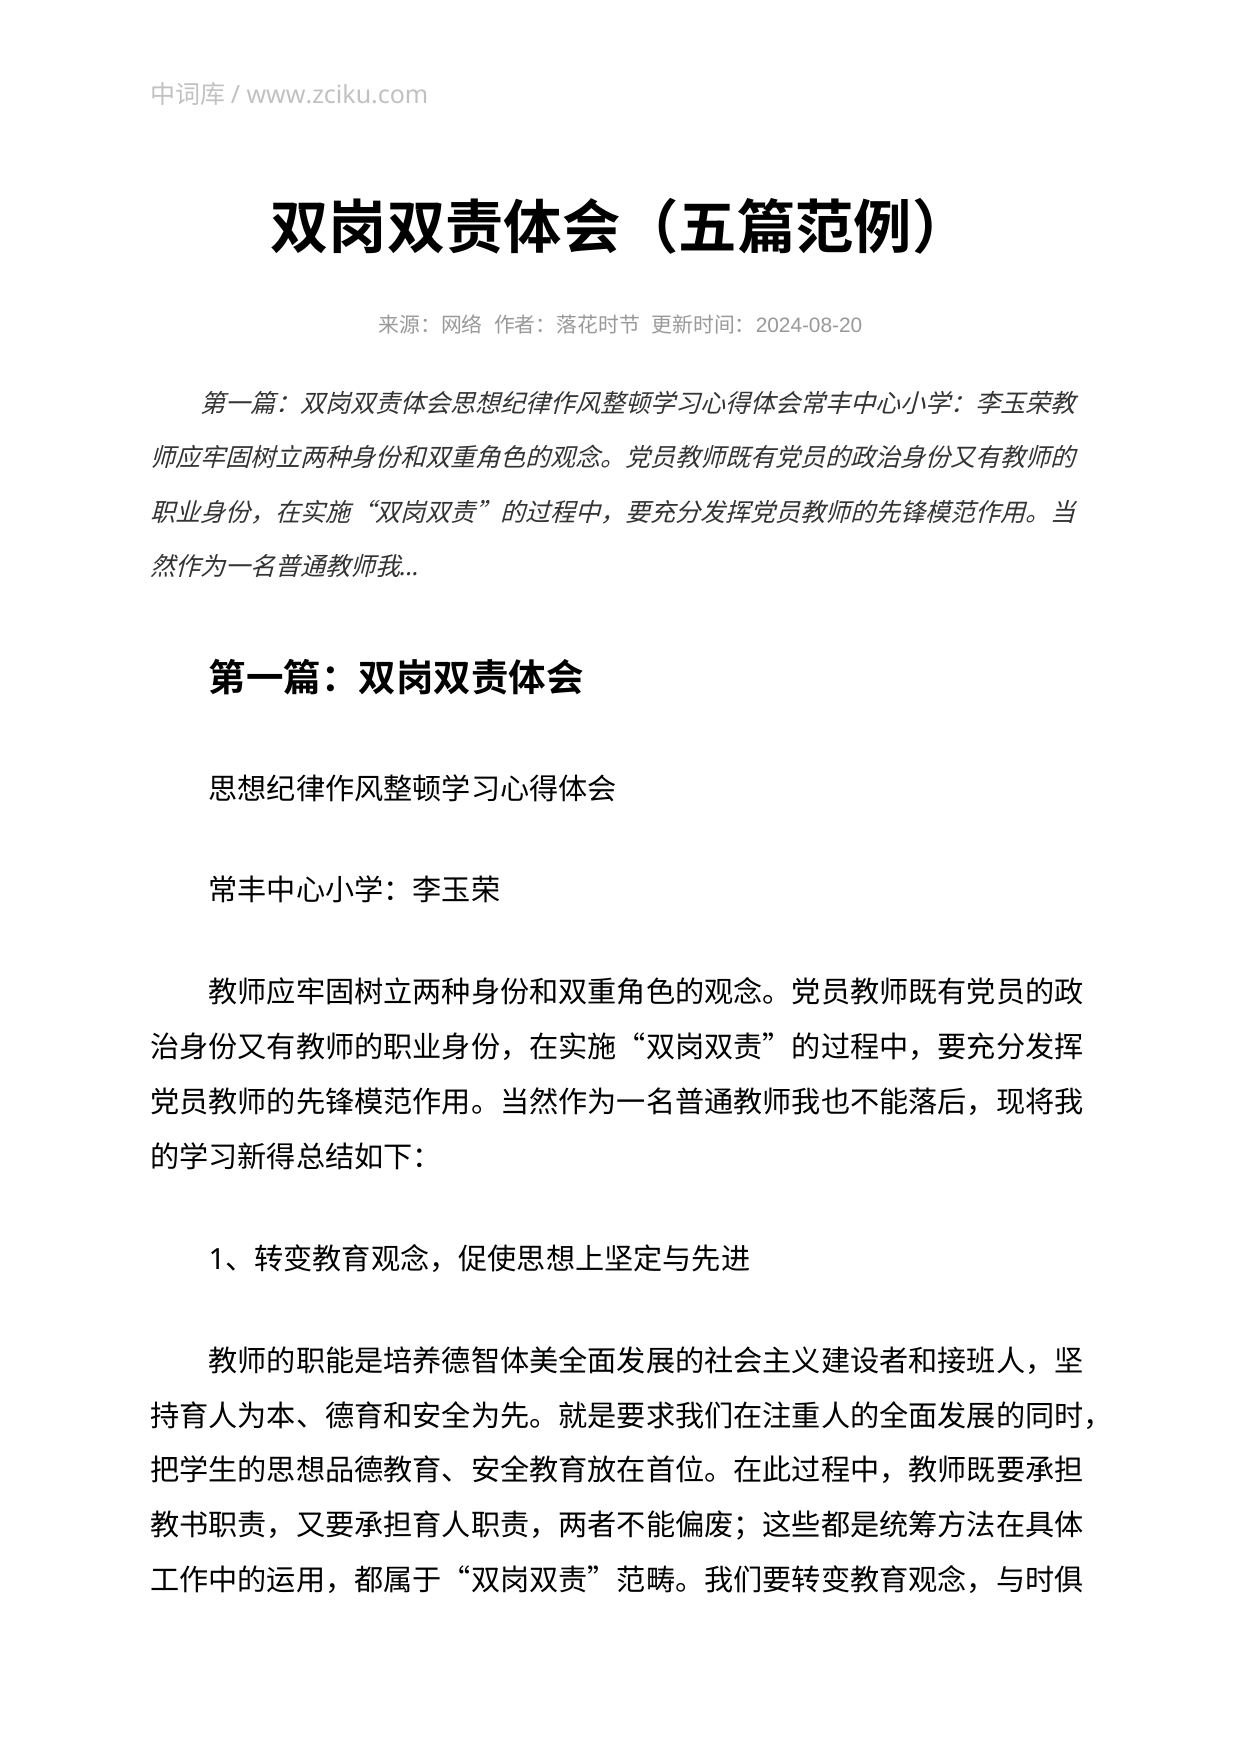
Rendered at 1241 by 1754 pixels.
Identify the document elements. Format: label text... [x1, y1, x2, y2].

subtitle 双岗双责体会（五篇范例） [150, 181, 1090, 266]
text 思想纪律作风整顿学习心得体会 [150, 765, 1090, 807]
text 来源：网络 作者：落花时节 更新时间：2024-08-20 [150, 313, 1090, 337]
text 第一篇：双岗双责体会 [150, 648, 1090, 702]
text 常丰中心小学：李玉荣 [150, 867, 1090, 909]
text 第一篇：双岗双责体会思想纪律作风整顿学习心得体会常丰中心小学：李玉荣教师应牢固树立两种身份和双重角色的观念。党员教师既有党员的政治身份又有教师的职业身份，在实施“双岗双责”的过程中，要充分发挥党员教师的先锋模范作用。当然作为一名普通教师我... [150, 383, 1090, 583]
text 1、转变教育观念，促使思想上坚定与先进 [150, 1235, 1090, 1278]
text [150, 1337, 1090, 1599]
text 教师应牢固树立两种身份和双重角色的观念。党员教师既有党员的政治身份又有教师的职业身份，在实施“双岗双责”的过程中，要充分发挥党员教师的先锋模范作用。当然作为一名普通教师我也不能落后，现将我的学习新得总结如下： [150, 969, 1090, 1176]
